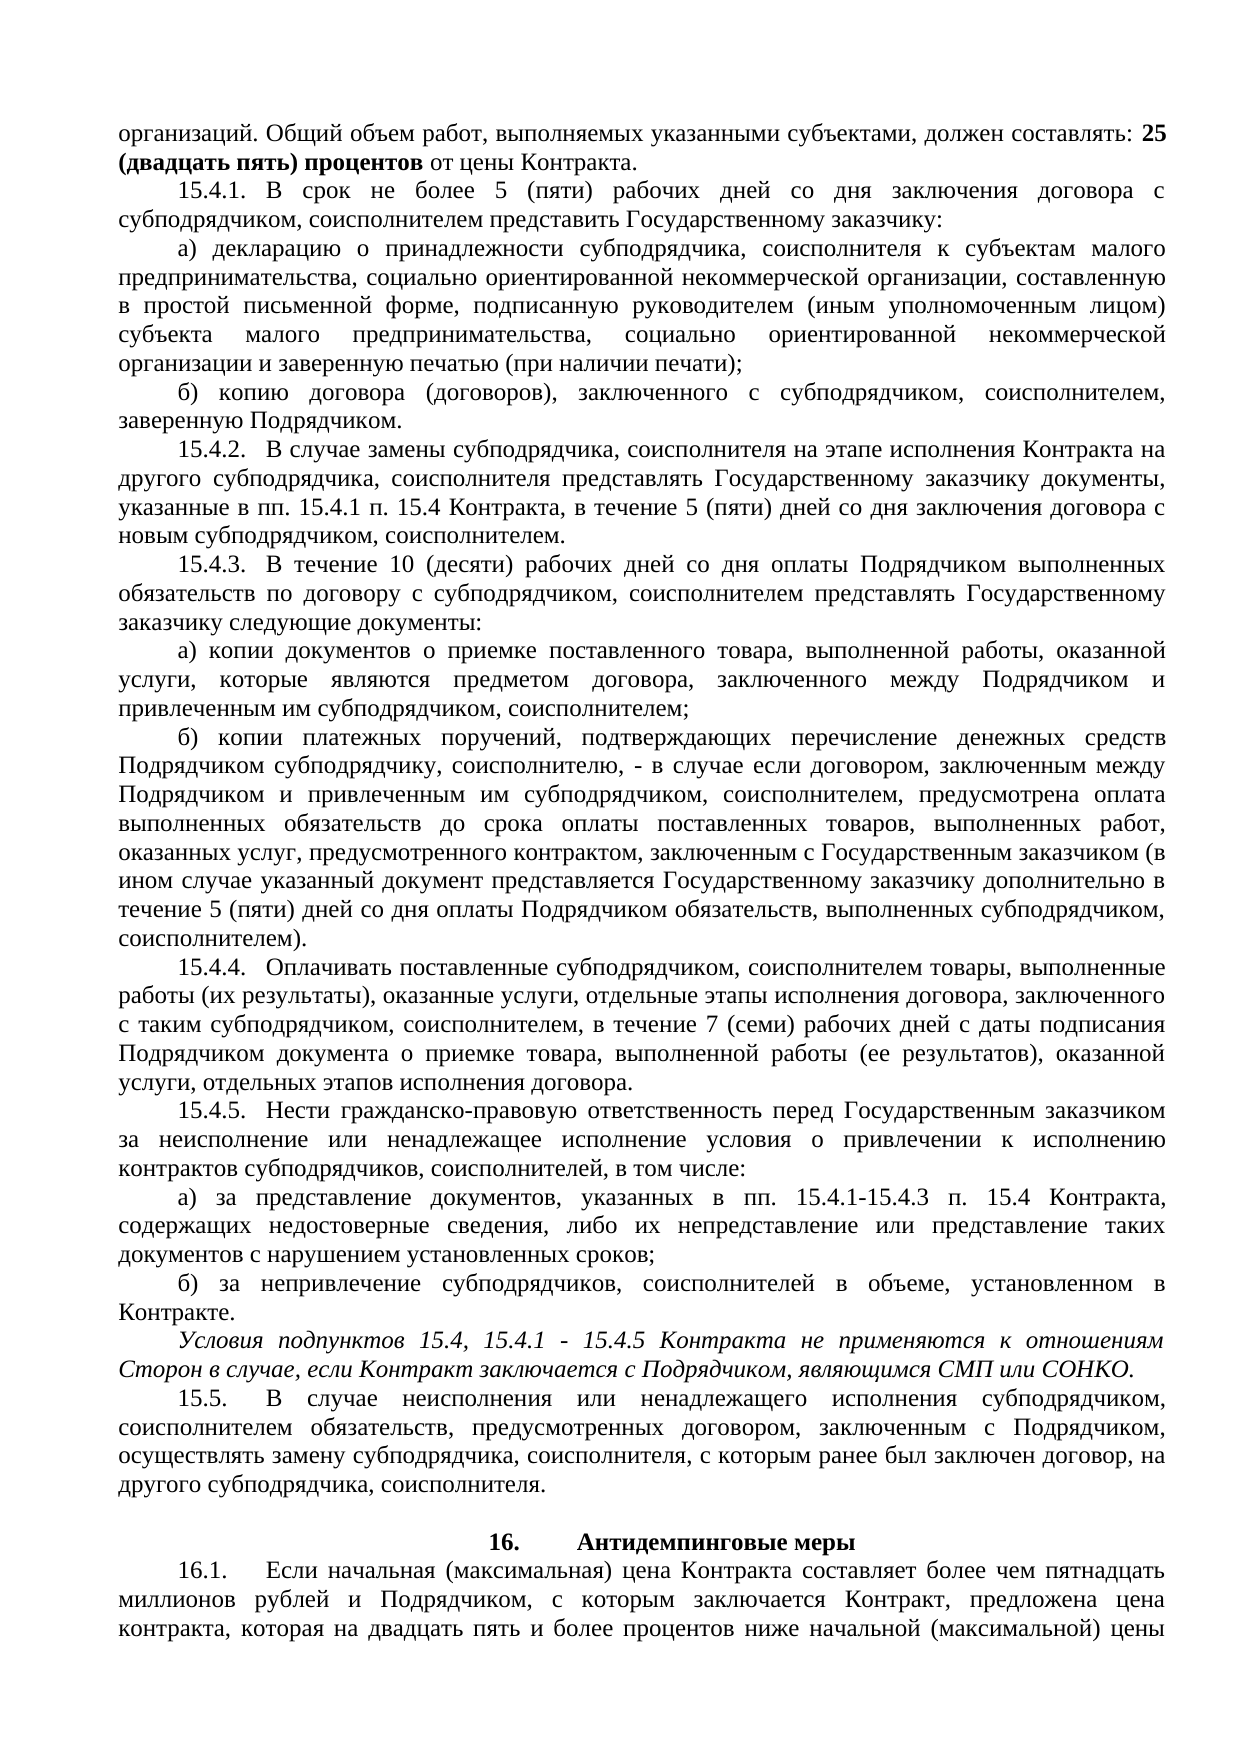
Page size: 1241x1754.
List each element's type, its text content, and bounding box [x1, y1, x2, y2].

text а) за представление документов, указанных в пп. 15.4.1-15.4.3 п. 15.4 Контракта, содержащих недостоверные сведения, либо их непредставление или представление таких документов с нарушением установленных сроков; [118, 1182, 1167, 1268]
text Условия подпунктов 15.4, 15.4.1 - 15.4.5 Контракта не применяются к отношениям Сторон в случае, если Контракт заключается с Подрядчиком, являющимся СМП или СОНКО. [118, 1326, 1167, 1383]
list В течение 10 (десяти) рабочих дней со дня оплаты Подрядчиком выполненных обязательств по договору с субподрядчиком, соисполнителем представлять Государственному заказчику следующие документы: [118, 549, 1167, 636]
list В случае неисполнения или ненадлежащего исполнения субподрядчиком, соисполнителем обязательств, предусмотренных договором, заключенным с Подрядчиком, осуществлять замену субподрядчика, соисполнителя, с которым ранее был заключен договор, на другого субподрядчика, соисполнителя. [118, 1383, 1167, 1498]
text б) копию договора (договоров), заключенного с субподрядчиком, соисполнителем, заверенную Подрядчиком. [118, 377, 1167, 434]
text б) за непривлечение субподрядчиков, соисполнителей в объеме, установленном в Контракте. [118, 1268, 1167, 1326]
text а) копии документов о приемке поставленного товара, выполненной работы, оказанной услуги, которые являются предметом договора, заключенного между Подрядчиком и привлеченным им субподрядчиком, соисполнителем; [118, 636, 1167, 722]
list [118, 1556, 1167, 1642]
text б) копии платежных поручений, подтверждающих перечисление денежных средств Подрядчиком субподрядчику, соисполнителю, - в случае если договором, заключенным между Подрядчиком и привлеченным им субподрядчиком, соисполнителем, предусмотрена оплата выполненных обязательств до срока оплаты поставленных товаров, выполненных работ, оказанных услуг, предусмотренного контрактом, заключенным с Государственным заказчиком (в ином случае указанный документ представляется Государственному заказчику дополнительно в течение 5 (пяти) дней со дня оплаты Подрядчиком обязательств, выполненных субподрядчиком, соисполнителем). [118, 722, 1167, 952]
list В случае замены субподрядчика, соисполнителя на этапе исполнения Контракта на другого субподрядчика, соисполнителя представлять Государственному заказчику документы, указанные в пп. 15.4.1 п. 15.4 Контракта, в течение 5 (пяти) дней со дня заключения договора с новым субподрядчиком, соисполнителем. [118, 434, 1167, 549]
list В срок не более 5 (пяти) рабочих дней со дня заключения договора с субподрядчиком, соисполнителем представить Государственному заказчику: [118, 176, 1167, 233]
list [118, 118, 1167, 176]
list Антидемпинговые меры [118, 1527, 1167, 1556]
text а) декларацию о принадлежности субподрядчика, соисполнителя к субъектам малого предпринимательства, социально ориентированной некоммерческой организации, составленную в простой письменной форме, подписанную руководителем (иным уполномоченным лицом) субъекта малого предпринимательства, социально ориентированной некоммерческой организации и заверенную печатью (при наличии печати); [118, 233, 1167, 377]
list Нести гражданско-правовую ответственность перед Государственным заказчиком за неисполнение или ненадлежащее исполнение условия о привлечении к исполнению контрактов субподрядчиков, соисполнителей, в том числе: [118, 1096, 1167, 1182]
list Оплачивать поставленные субподрядчиком, соисполнителем товары, выполненные работы (их результаты), оказанные услуги, отдельные этапы исполнения договора, заключенного с таким субподрядчиком, соисполнителем, в течение 7 (семи) рабочих дней с даты подписания Подрядчиком документа о приемке товара, выполненной работы (ее результатов), оказанной услуги, отдельных этапов исполнения договора. [118, 952, 1167, 1096]
